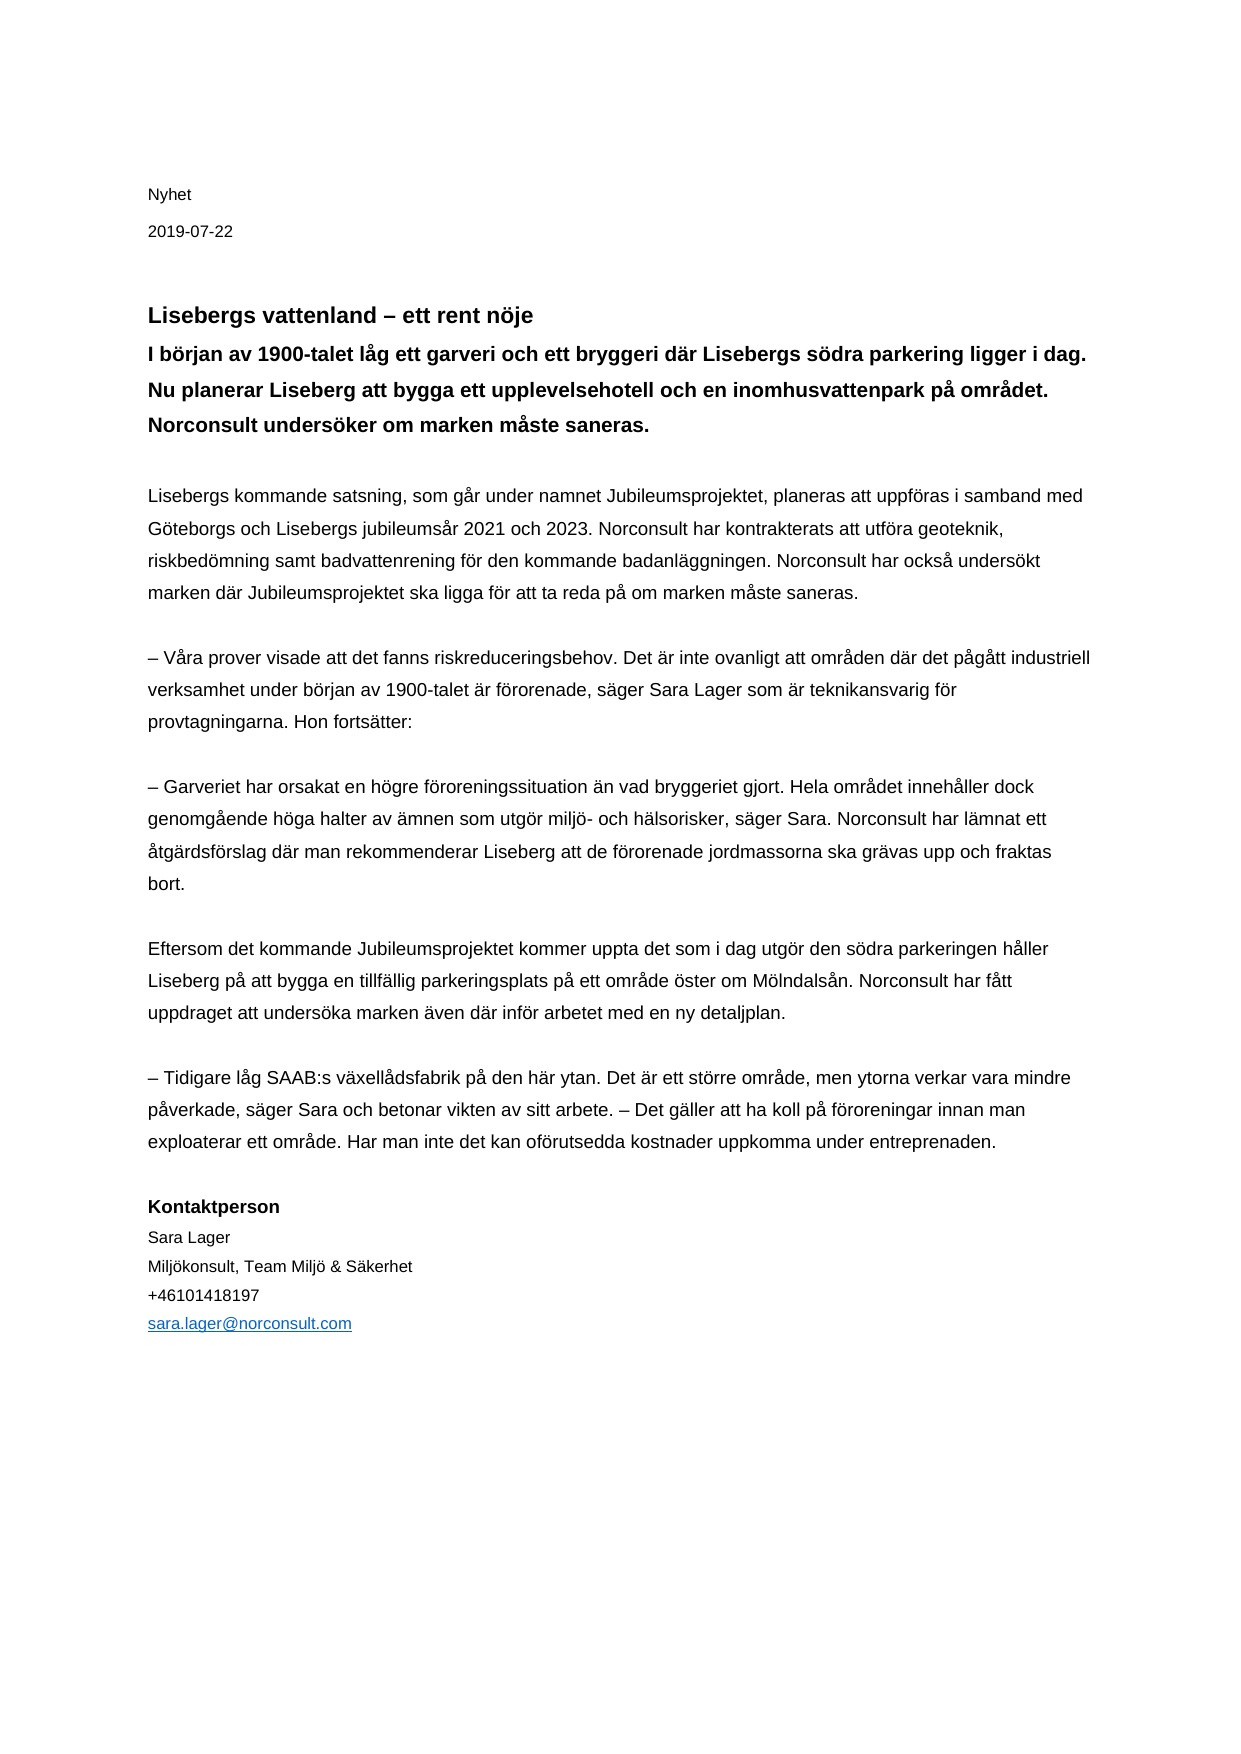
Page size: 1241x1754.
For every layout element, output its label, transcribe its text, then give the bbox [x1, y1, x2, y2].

text I början av 1900-talet låg ett garveri och ett bryggeri där Lisebergs södra parkering ligger i dag. Nu planerar Liseberg att bygga ett upplevelsehotell och en inomhusvattenpark på området. Norconsult undersöker om marken måste saneras. [148, 341, 1093, 437]
text Kontaktperson [148, 1196, 1093, 1217]
text Nyhet [148, 185, 1093, 204]
text Lisebergs kommande satsning, som går under namnet Jubileumsprojektet, planeras att uppföras i samband med Göteborgs och Lisebergs jubileumsår 2021 och 2023. Norconsult har kontrakterats att utföra geoteknik, riskbedömning samt badvattenrening för den kommande badanläggningen. Norconsult har också undersökt marken där Jubileumsprojektet ska ligga för att ta reda på om marken måste saneras. [148, 485, 1093, 604]
text – Våra prover visade att det fanns riskreduceringsbehov. Det är inte ovanligt att områden där det pågått industriell verksamhet under början av 1900-talet är förorenade, säger Sara Lager som är teknikansvarig för provtagningarna. Hon fortsätter: – Garveriet har orsakat en högre föroreningssituation än vad bryggeriet gjort. Hela området innehåller dock genomgående höga halter av ämnen som utgör miljö- och hälsorisker, säger Sara. Norconsult har lämnat ett åtgärdsförslag där man rekommenderar Liseberg att de förorenade jordmassorna ska grävas upp och fraktas bort. [148, 647, 1093, 894]
text Sara Lager [148, 1228, 1093, 1247]
text +46101418197 [148, 1285, 1093, 1304]
text Eftersom det kommande Jubileumsprojektet kommer uppta det som i dag utgör den södra parkeringen håller Liseberg på att bygga en tillfällig parkeringsplats på ett område öster om Mölndalsån. Norconsult har fått uppdraget att undersöka marken även där inför arbetet med en ny detaljplan. [148, 937, 1093, 1023]
text 2019-07-22 [148, 222, 1093, 241]
text sara.lager@norconsult.com [148, 1314, 1093, 1333]
text Miljökonsult, Team Miljö & Säkerhet [148, 1257, 1093, 1276]
text – Tidigare låg SAAB:s växellådsfabrik på den här ytan. Det är ett större område, men ytorna verkar vara mindre påverkade, säger Sara och betonar vikten av sitt arbete. – Det gäller att ha koll på föroreningar innan man exploaterar ett område. Har man inte det kan oförutsedda kostnader uppkomma under entreprenaden. [148, 1066, 1093, 1153]
text Lisebergs vattenland – ett rent nöje [148, 302, 1093, 328]
